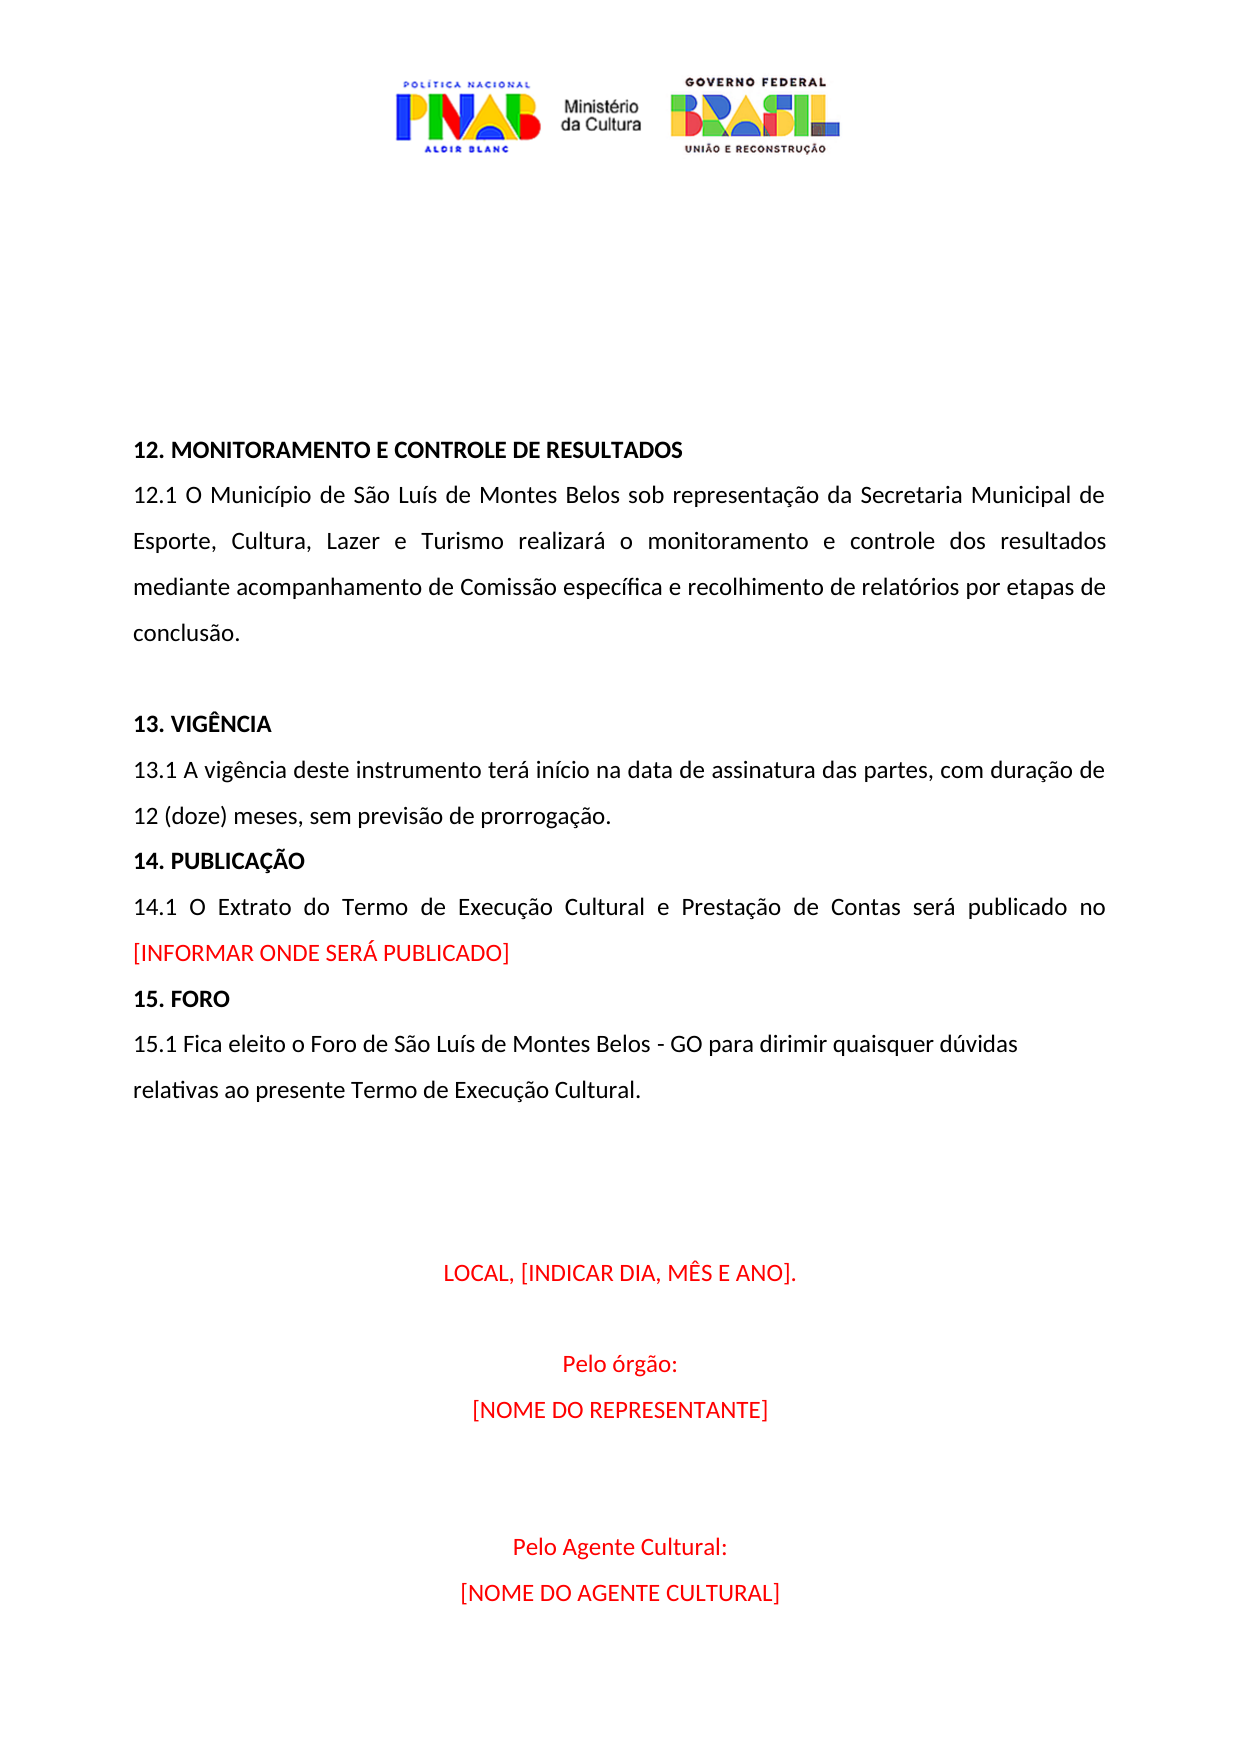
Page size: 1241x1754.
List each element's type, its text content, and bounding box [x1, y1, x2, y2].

text [NOME DO AGENTE CULTURAL] [133, 1577, 1107, 1608]
text Pelo órgão: [133, 1348, 1107, 1379]
text [NOME DO REPRESENTANTE] [133, 1394, 1107, 1425]
text 14. PUBLICAÇÃO [133, 846, 1107, 876]
picture [386, 73, 854, 159]
text 14.1 O Extrato do Termo de Execução Cultural e Prestação de Contas será publicado no [INFORMAR ONDE SERÁ PUBLICADO] [133, 891, 1107, 967]
text 12. MONITORAMENTO E CONTROLE DE RESULTADOS [133, 434, 1107, 464]
text Pelo Agente Cultural: [133, 1531, 1107, 1562]
text 13.1 A vigência deste instrumento terá início na data de assinatura das partes, com duração de 12 (doze) meses, sem previsão de prorrogação. [133, 754, 1107, 830]
text LOCAL, [INDICAR DIA, MÊS E ANO]. [133, 1257, 1107, 1288]
text 15.1 Fica eleito o Foro de São Luís de Montes Belos - GO para dirimir quaisquer dúvidas relativas ao presente Termo de Execução Cultural. [133, 1028, 1107, 1105]
text 12.1 O Município de São Luís de Montes Belos sob representação da Secretaria Municipal de Esporte, Cultura, Lazer e Turismo realizará o monitoramento e controle dos resultados mediante acompanhamento de Comissão específica e recolhimento de relatórios por etapas de conclusão. [133, 480, 1107, 647]
text 15. FORO [133, 983, 1107, 1013]
text 13. VIGÊNCIA [133, 708, 1107, 739]
